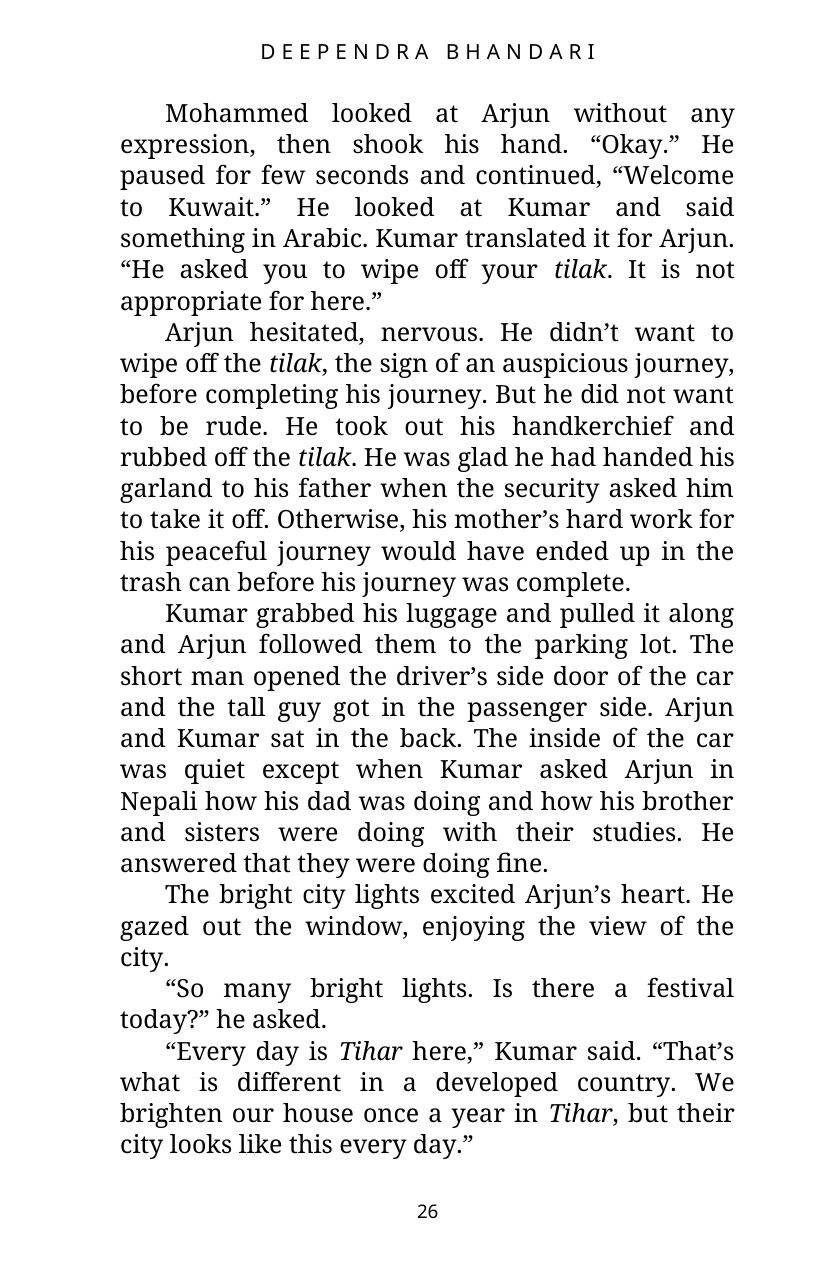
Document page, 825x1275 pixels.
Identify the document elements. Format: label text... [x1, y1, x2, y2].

text Arjun hesitated, nervous. He didn’t want to wipe off the tilak, the sign of an auspicious journey, before completing his journey. But he did not want to be rude. He took out his handkerchief and rubbed off the tilak. He was glad he had handed his garland to his father when the security asked him to take it off. Otherwise, his mother’s hard work for his peaceful journey would have ended up in the trash can before his journey was complete. [120, 316, 735, 597]
text “Every day is Tihar here,” Kumar said. “That’s what is different in a developed country. We brighten our house once a year in Tihar, but their city looks like this every day.” [120, 1035, 735, 1160]
text Mohammed looked at Arjun without any expression, then shook his hand. “Okay.” He paused for few seconds and continued, “Welcome to Kuwait.” He looked at Kumar and said something in Arabic. Kumar translated it for Arjun. “He asked you to wipe off your tilak. It is not appropriate for here.” [120, 97, 735, 316]
text “So many bright lights. Is there a festival today?” he asked. [120, 972, 735, 1035]
text Kumar grabbed his luggage and pulled it along and Arjun followed them to the parking lot. The short man opened the driver’s side door of the car and the tall guy got in the passenger side. Arjun and Kumar sat in the back. The inside of the car was quiet except when Kumar asked Arjun in Nepali how his dad was doing and how his brother and sisters were doing with their studies. He answered that they were doing fine. [120, 597, 735, 879]
text The bright city lights excited Arjun’s heart. He gazed out the window, enjoying the view of the city. [120, 879, 735, 972]
